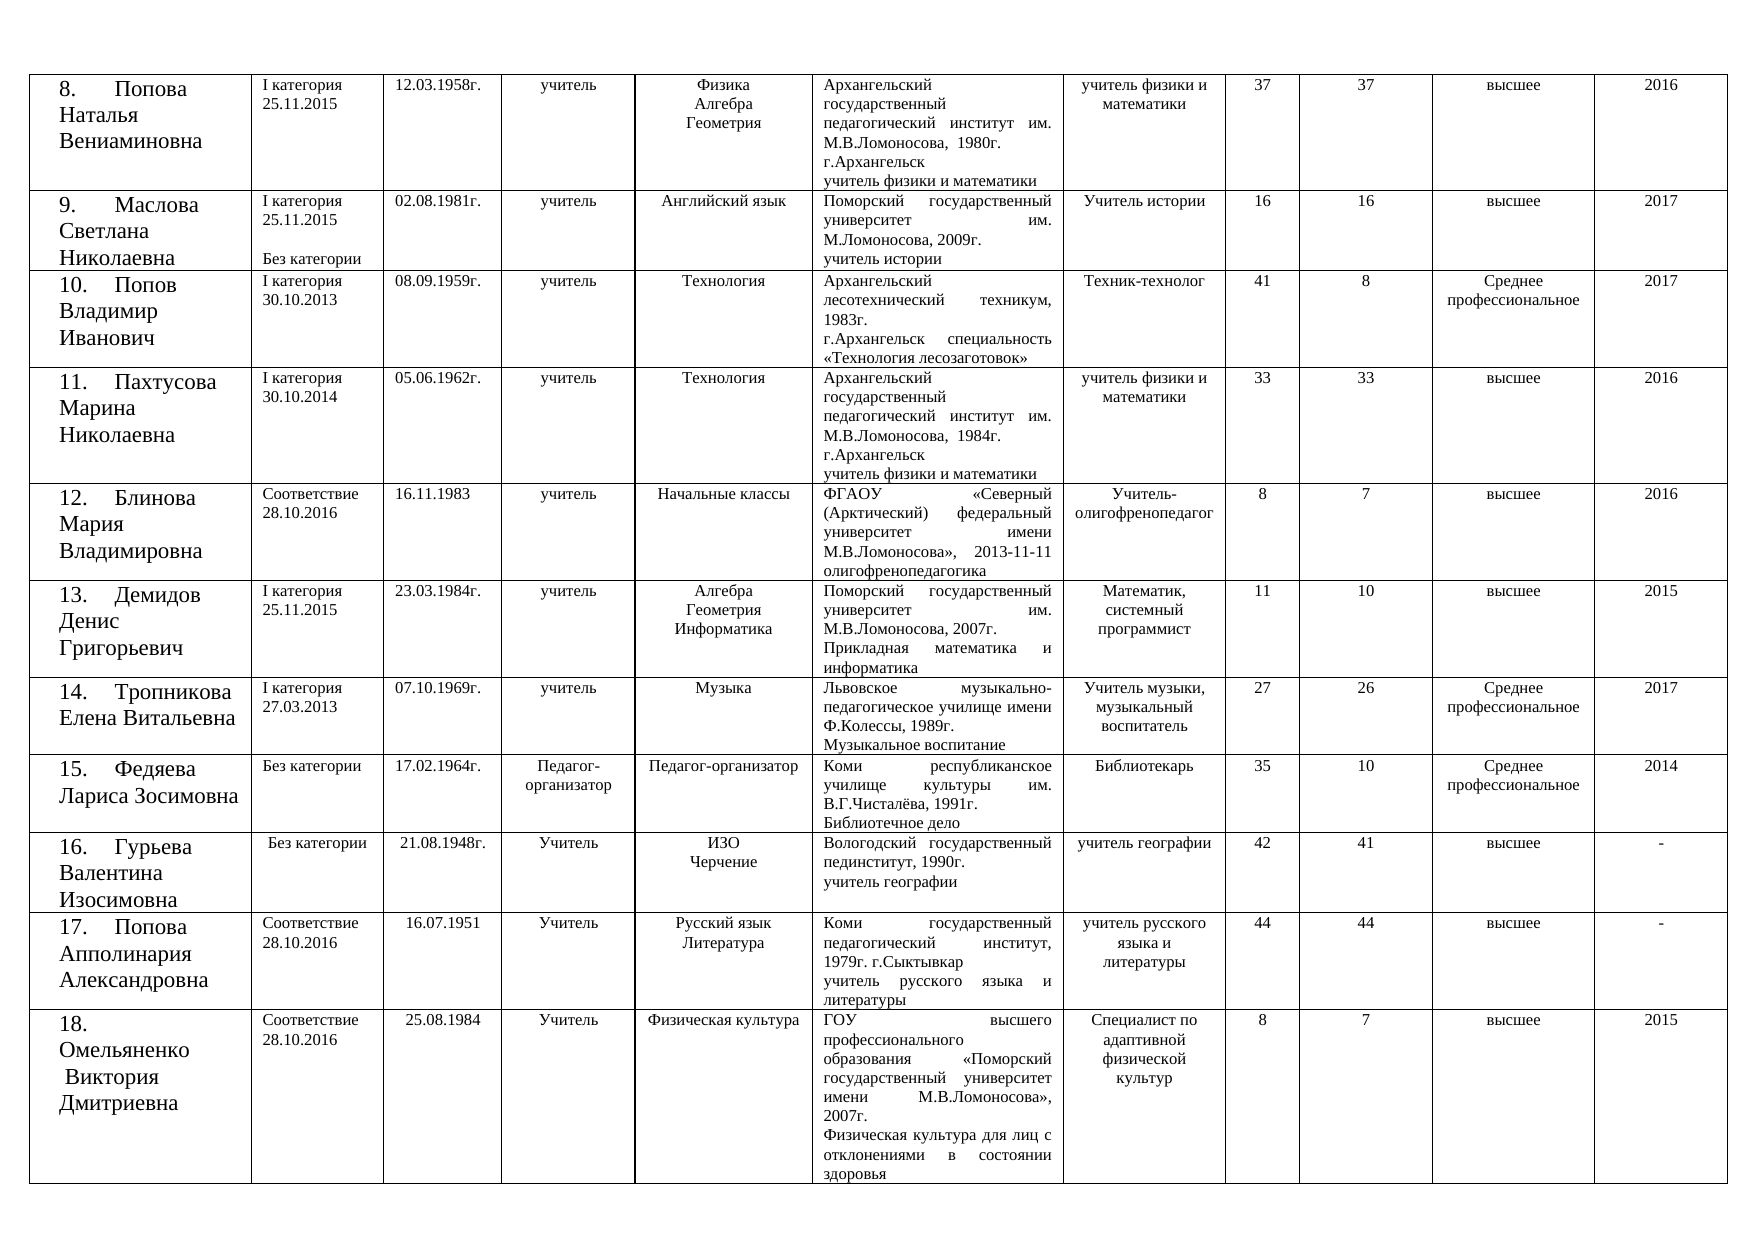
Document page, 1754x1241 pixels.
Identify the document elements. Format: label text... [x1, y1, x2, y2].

table_cell Поморский государственный университет им. М.В.Ломоносова, 2007г. Прикладная математика и информатика [813, 581, 1063, 677]
table_cell 2014 [1595, 755, 1727, 832]
table_cell 33 [1300, 368, 1432, 483]
table_cell - [1595, 833, 1727, 912]
table_cell Среднее профессиональное [1433, 678, 1594, 754]
table_cell Архангельский государственный педагогический институт им. М.В.Ломоносова, 1980г. г.Архангельск учитель физики и математики [813, 75, 1063, 190]
table_cell 2016 [1595, 368, 1727, 483]
table_cell 41 [1226, 271, 1299, 367]
table_cell Коми государственный педагогический институт, 1979г. г.Сыктывкар учитель русского языка и литературы [813, 913, 1063, 1009]
table_cell 2016 [1595, 484, 1727, 580]
table_cell Блинова Мария Владимировна [30, 484, 251, 580]
table_cell высшее [1433, 581, 1594, 677]
table_cell 10 [1300, 581, 1432, 677]
table_cell Учитель [502, 833, 634, 912]
table_cell 11 [1226, 581, 1299, 677]
table_cell 16 [1226, 191, 1299, 270]
table_cell I категория 30.10.2014 [252, 368, 383, 483]
table_cell ГОУ высшего профессионального образования «Поморский государственный университет имени М.В.Ломоносова», 2007г. Физическая культура для лиц с отклонениями в состоянии здоровья [813, 1010, 1063, 1183]
table_cell учитель географии [1064, 833, 1225, 912]
table_cell учитель [502, 271, 634, 367]
table_cell Федяева Лариса Зосимовна [30, 755, 251, 832]
table_cell 2016 [1595, 75, 1727, 190]
table_cell Учитель музыки, музыкальный воспитатель [1064, 678, 1225, 754]
table_cell 8 [1226, 1010, 1299, 1183]
table_cell Без категории [252, 833, 383, 912]
table_cell Омельяненко Виктория Дмитриевна [30, 1010, 251, 1183]
table_cell Учитель [502, 913, 634, 1009]
table_cell Без категории [252, 755, 383, 832]
table_cell Поморский государственный университет им. М.Ломоносова, 2009г. учитель истории [813, 191, 1063, 270]
table_cell учитель [502, 678, 634, 754]
table_cell учитель [502, 75, 634, 190]
table_cell Технология [636, 271, 812, 367]
table_cell ФГАОУ «Северный (Арктический) федеральный университет имени М.В.Ломоносова», 2013-11-11 олигофренопедагогика [813, 484, 1063, 580]
table_cell высшее [1433, 1010, 1594, 1183]
table_cell 23.03.1984г. [384, 581, 501, 677]
table_cell 27 [1226, 678, 1299, 754]
table_cell 8 [1226, 484, 1299, 580]
table_cell 16 [1300, 191, 1432, 270]
table_cell I категория 25.11.2015 [252, 581, 383, 677]
table_cell Физическая культура [636, 1010, 812, 1183]
table_cell I категория 27.03.2013 [252, 678, 383, 754]
table_cell Учитель [502, 1010, 634, 1183]
table_cell 21.08.1948г. [384, 833, 501, 912]
table_cell учитель [502, 581, 634, 677]
table_cell 7 [1300, 484, 1432, 580]
table_cell 41 [1300, 833, 1432, 912]
table_cell 02.08.1981г. [384, 191, 501, 270]
table_cell 33 [1226, 368, 1299, 483]
table_cell Музыка [636, 678, 812, 754]
table_cell учитель русского языка и литературы [1064, 913, 1225, 1009]
table_cell Педагог-организатор [502, 755, 634, 832]
table_cell 37 [1226, 75, 1299, 190]
table_cell 35 [1226, 755, 1299, 832]
table_cell Попова Наталья Вениаминовна [30, 75, 251, 190]
table_cell высшее [1433, 913, 1594, 1009]
table_cell Русский язык Литература [636, 913, 812, 1009]
table_cell 2015 [1595, 581, 1727, 677]
table_cell Специалист по адаптивной физической культур [1064, 1010, 1225, 1183]
table_cell ИЗО Черчение [636, 833, 812, 912]
table_cell учитель [502, 191, 634, 270]
table_cell 37 [1300, 75, 1432, 190]
table_cell высшее [1433, 833, 1594, 912]
table_cell - [1595, 913, 1727, 1009]
table_cell Библиотекарь [1064, 755, 1225, 832]
table_cell Учитель истории [1064, 191, 1225, 270]
table_cell высшее [1433, 368, 1594, 483]
table_cell Английский язык [636, 191, 812, 270]
table_cell Учитель-олигофренопедагог [1064, 484, 1225, 580]
table_cell I категория 25.11.2015 Без категории [252, 191, 383, 270]
table_cell 8 [1300, 271, 1432, 367]
table_cell 12.03.1958г. [384, 75, 501, 190]
table_cell Соответствие 28.10.2016 [252, 484, 383, 580]
table_cell Попова Апполинария Александровна [30, 913, 251, 1009]
table_cell 05.06.1962г. [384, 368, 501, 483]
table_cell учитель [502, 368, 634, 483]
table_cell Коми республиканское училище культуры им. В.Г.Чисталёва, 1991г. Библиотечное дело [813, 755, 1063, 832]
table_cell Математик, системный программист [1064, 581, 1225, 677]
table_cell 2017 [1595, 271, 1727, 367]
table_cell 16.11.1983 [384, 484, 501, 580]
table_cell 7 [1300, 1010, 1432, 1183]
table_cell Соответствие 28.10.2016 [252, 1010, 383, 1183]
table_cell 2015 [1595, 1010, 1727, 1183]
table_cell Демидов Денис Григорьевич [30, 581, 251, 677]
table_cell 44 [1300, 913, 1432, 1009]
table_cell Педагог-организатор [636, 755, 812, 832]
table_cell 42 [1226, 833, 1299, 912]
table_cell учитель физики и математики [1064, 75, 1225, 190]
table_cell Технология [636, 368, 812, 483]
table_cell 44 [1226, 913, 1299, 1009]
table_cell 16.07.1951 [384, 913, 501, 1009]
table_cell Вологодский государственный пединститут, 1990г. учитель географии [813, 833, 1063, 912]
table_cell Среднее профессиональное [1433, 755, 1594, 832]
table_cell 07.10.1969г. [384, 678, 501, 754]
table_cell 2017 [1595, 191, 1727, 270]
table_cell Гурьева Валентина Изосимовна [30, 833, 251, 912]
table_cell Архангельский государственный педагогический институт им. М.В.Ломоносова, 1984г. г.Архангельск учитель физики и математики [813, 368, 1063, 483]
table_cell учитель [502, 484, 634, 580]
table_cell Среднее профессиональное [1433, 271, 1594, 367]
table_cell Архангельский лесотехнический техникум, 1983г. г.Архангельск специальность «Технология лесозаготовок» [813, 271, 1063, 367]
table_cell Физика Алгебра Геометрия [636, 75, 812, 190]
table_cell I категория 30.10.2013 [252, 271, 383, 367]
table_cell Алгебра Геометрия Информатика [636, 581, 812, 677]
table_cell 08.09.1959г. [384, 271, 501, 367]
table_cell 17.02.1964г. [384, 755, 501, 832]
table_cell Начальные классы [636, 484, 812, 580]
table_cell высшее [1433, 191, 1594, 270]
table_cell Техник-технолог [1064, 271, 1225, 367]
table_cell 26 [1300, 678, 1432, 754]
table_cell высшее [1433, 484, 1594, 580]
table_cell учитель физики и математики [1064, 368, 1225, 483]
table_cell Тропникова Елена Витальевна [30, 678, 251, 754]
table_cell 25.08.1984 [384, 1010, 501, 1183]
table_cell 2017 [1595, 678, 1727, 754]
table_cell Львовское музыкально-педагогическое училище имени Ф.Колессы, 1989г. Музыкальное воспитание [813, 678, 1063, 754]
table_cell высшее [1433, 75, 1594, 190]
table_cell 10 [1300, 755, 1432, 832]
table_cell I категория 25.11.2015 [252, 75, 383, 190]
table_cell Попов Владимир Иванович [30, 271, 251, 367]
table_cell Пахтусова Марина Николаевна [30, 368, 251, 483]
table_cell Маслова Светлана Николаевна [30, 191, 251, 270]
table_cell Соответствие 28.10.2016 [252, 913, 383, 1009]
